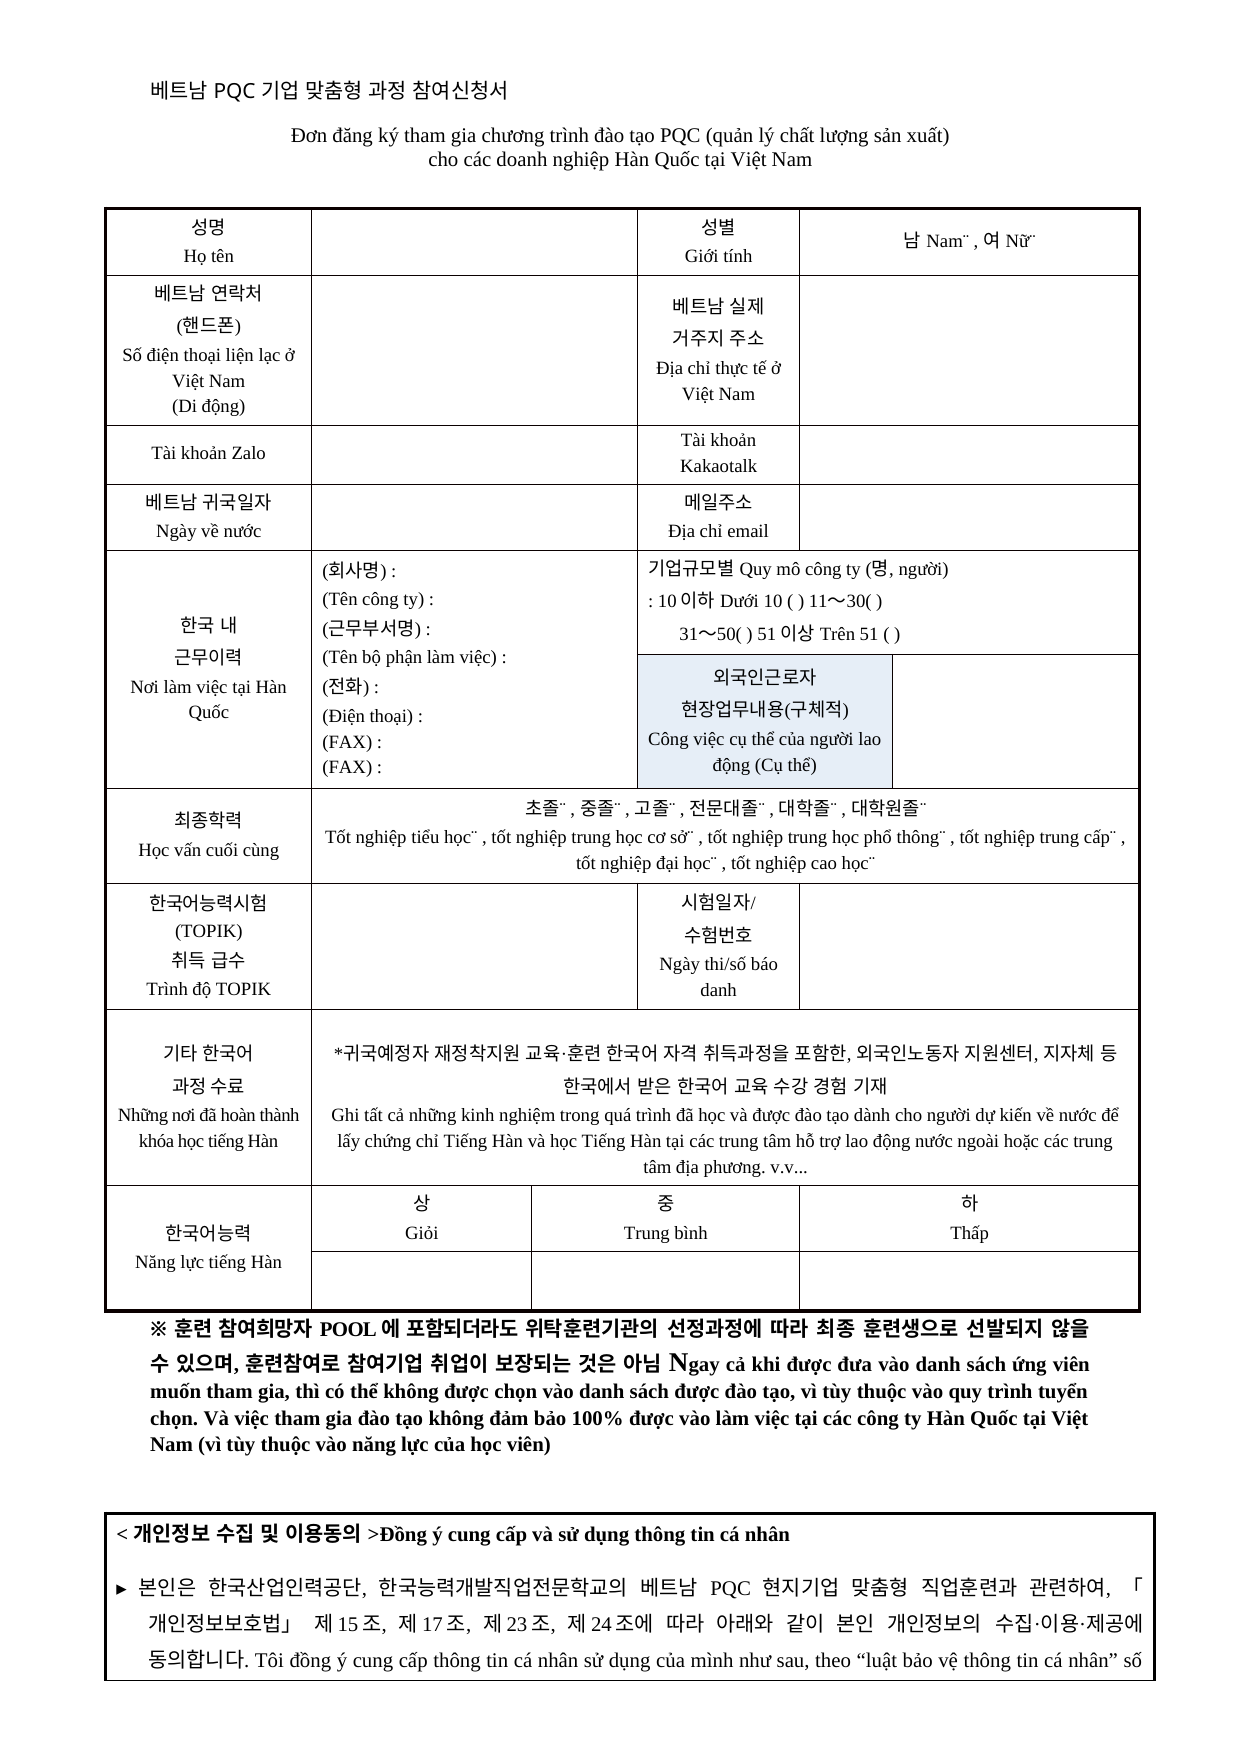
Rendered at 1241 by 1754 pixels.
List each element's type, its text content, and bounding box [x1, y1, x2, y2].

table_cell 베트남 실제 거주지 주소 Địa chỉ thực tế ở Việt Nam [638, 276, 799, 425]
table_cell 베트남 연락처 (핸드폰) Số điện thoại liện lạc ở Việt Nam (Di động) [107, 276, 311, 425]
table_header < 개인정보 수집 및 이용동의 >Đồng ý cung cấp và sử dụng thông tin cá nhân [107, 1515, 1153, 1565]
table_cell [800, 276, 1138, 425]
table_cell 시험일자/ 수험번호 Ngày thi/số báo danh [638, 884, 799, 1009]
table_cell 기타 한국어 과정 수료 Những nơi đã hoàn thành khóa học tiếng Hàn [107, 1010, 311, 1185]
table_cell [800, 884, 1138, 1009]
table_header 남 Nam¨ , 여 Nữ¨ [800, 210, 1138, 274]
table_cell 한국어능력 Năng lực tiếng Hàn [107, 1186, 311, 1309]
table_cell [107, 1565, 1153, 1679]
table_cell [800, 1252, 1138, 1309]
table_cell 한국 내 근무이력 Nơi làm việc tại Hàn Quốc [107, 551, 311, 788]
text Đơn đăng ký tham gia chương trình đào tạo PQC (quản lý chất lượng sản xuất) [150, 123, 1090, 147]
table_cell Tài khoản Kakaotalk [638, 426, 799, 484]
table_cell 외국인근로자 현장업무내용(구체적) Công việc cụ thể của người lao động (Cụ thể) [638, 655, 892, 788]
text 베트남 PQC 기업 맞춤형 과정 참여신청서 [150, 74, 1090, 104]
table_cell [312, 276, 637, 425]
table_cell 초졸¨ , 중졸¨ , 고졸¨ , 전문대졸¨ , 대학졸¨ , 대학원졸¨ Tốt nghiệp tiểu học¨ , tốt nghiệp trung học cơ sở¨ , tốt nghiệp trung học phổ thông¨ , tốt nghiệp trung cấp¨ , tốt nghiệp đại học¨ , tốt nghiệp cao học¨ [312, 789, 1138, 883]
table_cell *귀국예정자 재정착지원 교육·훈련 한국어 자격 취득과정을 포함한, 외국인노동자 지원센터, 지자체 등 한국에서 받은 한국어 교육 수강 경험 기재 Ghi tất cả những kinh nghiệm trong quá trình đã học và được đào tạo dành cho người dự kiến về nước để lấy chứng chỉ Tiếng Hàn và học Tiếng Hàn tại các trung tâm hỗ trợ lao động nước ngoài hoặc các trung tâm địa phương. v.v... [312, 1010, 1138, 1185]
table_cell 한국어능력시험(TOPIK) 취득 급수 Trình độ TOPIK [107, 884, 311, 1009]
table_cell 하 Thấp [800, 1186, 1138, 1251]
table_cell Tài khoản Zalo [107, 426, 311, 484]
table_cell (회사명) : (Tên công ty) : (근무부서명) : (Tên bộ phận làm việc) : (전화) : (Điện thoại) : (FAX) : (FAX) : [312, 551, 637, 788]
table_cell [800, 426, 1138, 484]
table_header 성명 Họ tên [107, 210, 311, 274]
table_header 성별 Giới tính [638, 210, 799, 274]
table_cell 기업규모별 Quy mô công ty (명, người) : 10이하 Dưới 10 ( ) 11～30( ) 31～50( ) 51이상 Trên 51 ( ) [638, 551, 1138, 654]
table_cell 중 Trung bình [532, 1186, 799, 1251]
table_cell [312, 884, 637, 1009]
table_cell [312, 426, 637, 484]
table_cell 메일주소 Địa chỉ email [638, 485, 799, 549]
table_cell [312, 1252, 531, 1309]
table_cell [312, 485, 637, 549]
table_cell [532, 1252, 799, 1309]
table_cell 상 Giỏi [312, 1186, 531, 1251]
text ※ 훈련 참여희망자 POOL에 포함되더라도 위탁훈련기관의 선정과정에 따라 최종 훈련생으로 선발되지 않을 수 있으며, 훈련참여로 참여기업 취업이 보장되는 것은 아님 Ngay cả khi được đưa vào danh sách ứng viên muốn tham gia, thì có thể không được chọn vào danh sách được đào tạo, vì tùy thuộc vào quy trình tuyển chọn. Và việc tham gia đào tạo không đảm bảo 100% được vào làm việc tại các công ty Hàn Quốc tại Việt Nam (vì tùy thuộc vào năng lực của học viên) [150, 1313, 1090, 1456]
table_header [312, 210, 637, 274]
table_cell 베트남 귀국일자 Ngày về nước [107, 485, 311, 549]
table_cell [893, 655, 1138, 788]
table_cell 최종학력 Học vấn cuối cùng [107, 789, 311, 883]
table_cell [800, 485, 1138, 549]
text cho các doanh nghiệp Hàn Quốc tại Việt Nam [150, 147, 1090, 171]
